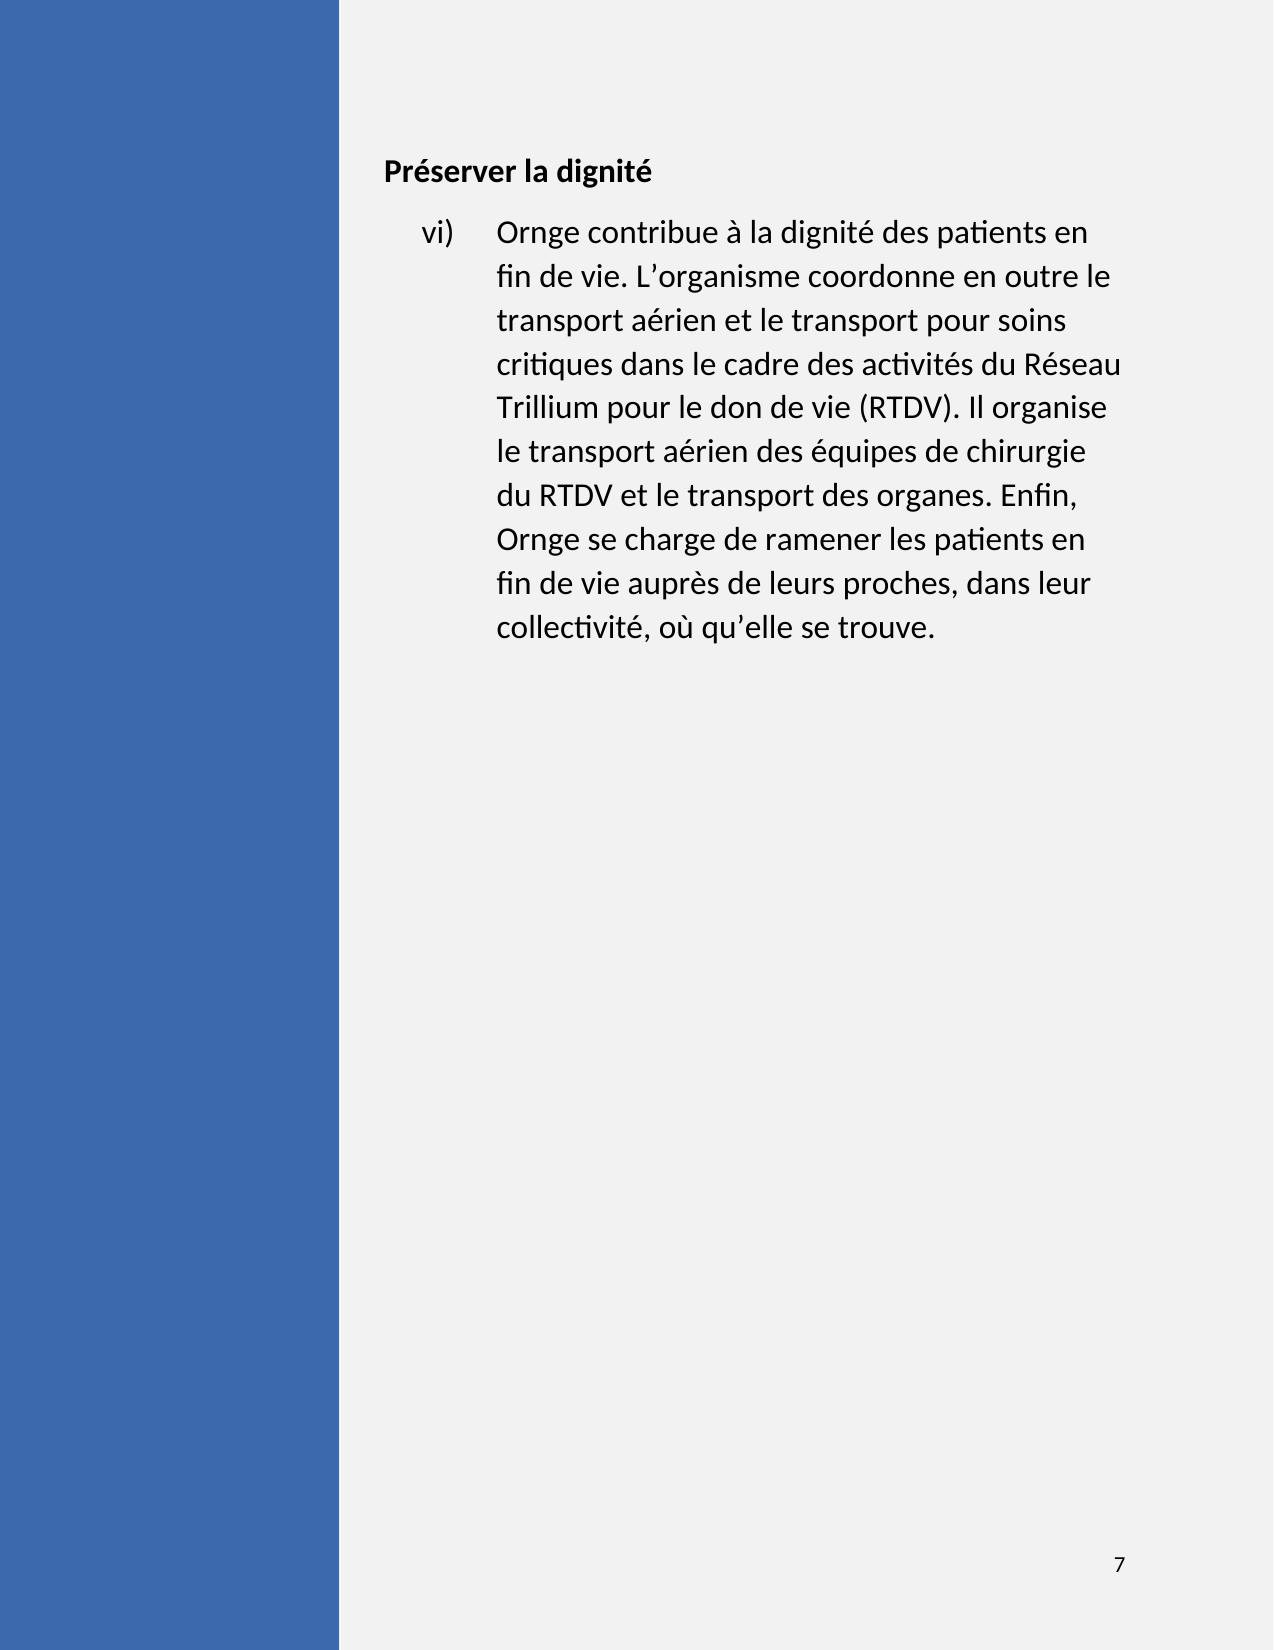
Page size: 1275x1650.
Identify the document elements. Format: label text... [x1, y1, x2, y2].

text Préserver la dignité [384, 150, 1125, 191]
list Ornge contribue à la dignité des patients en fin de vie. L’organisme coordonne en outre le transport aérien et le transport pour soins critiques dans le cadre des activités du Réseau Trillium pour le don de vie (RTDV). Il organise le transport aérien des équipes de chirurgie du RTDV et le transport des organes. Enfin, Ornge se charge de ramener les patients en fin de vie auprès de leurs proches, dans leur collectivité, où qu’elle se trouve. [421, 211, 1125, 647]
